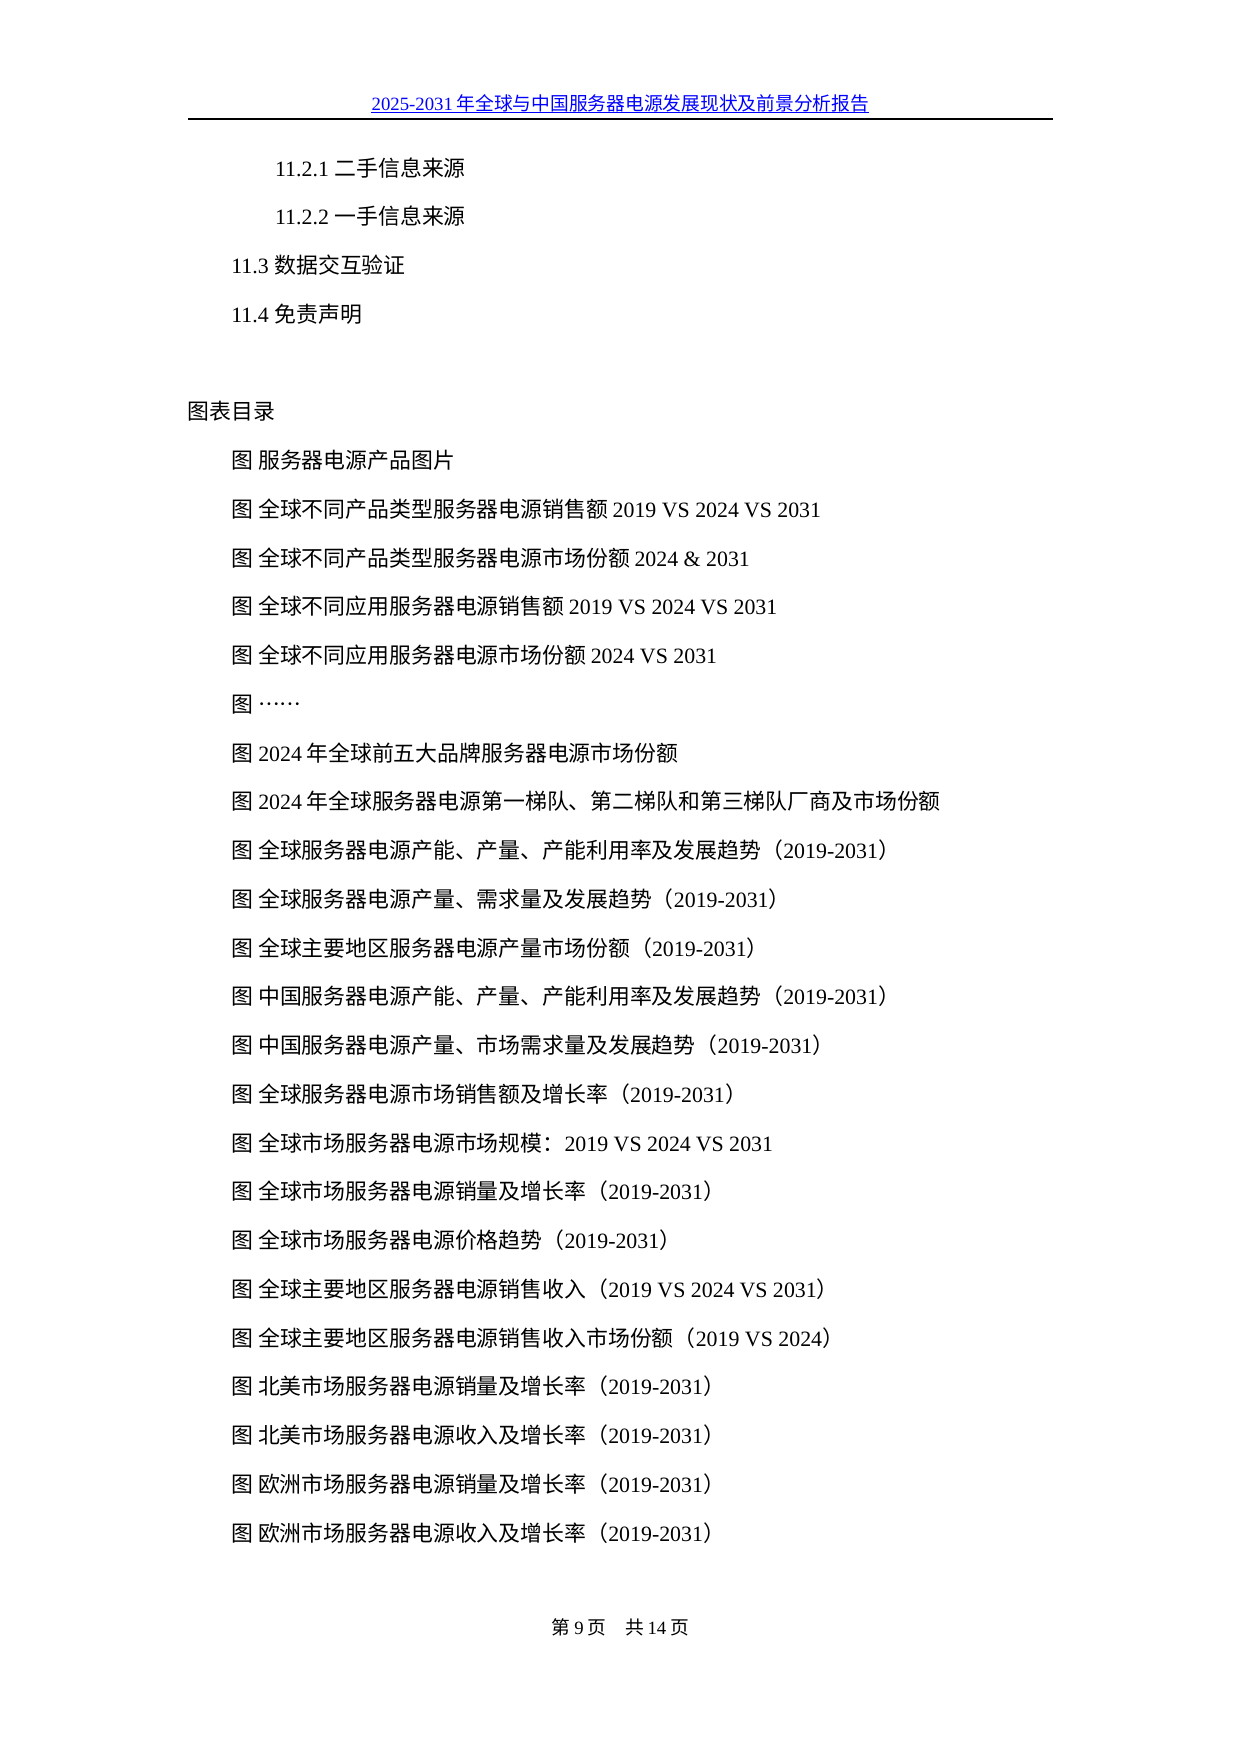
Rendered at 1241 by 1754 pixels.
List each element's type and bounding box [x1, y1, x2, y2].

text [187, 150, 1053, 1548]
